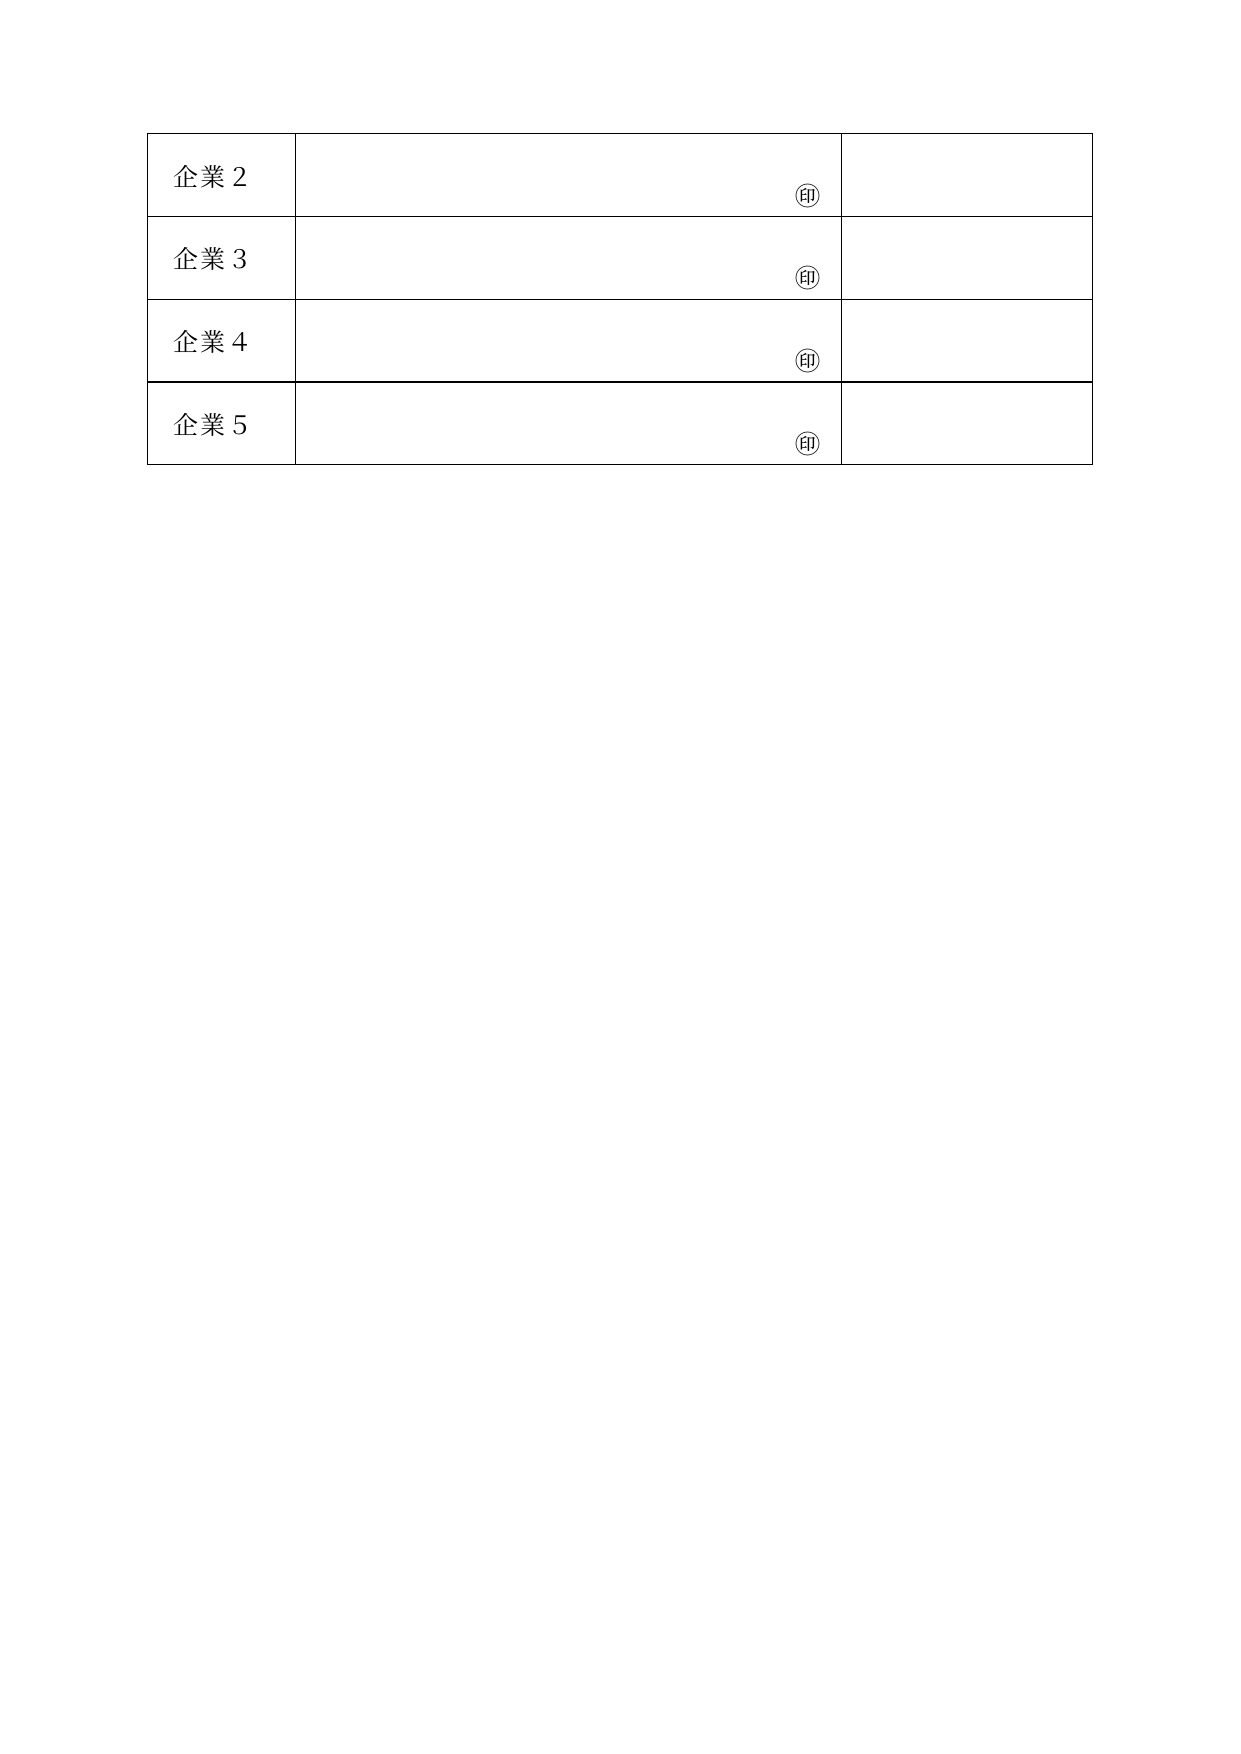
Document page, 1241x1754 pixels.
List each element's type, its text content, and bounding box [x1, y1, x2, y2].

table_cell [842, 217, 1092, 299]
table_cell ㊞ [296, 134, 841, 216]
table_cell 企業２ [148, 134, 295, 216]
table_cell 企業４ [148, 300, 295, 381]
table_cell ㊞ [296, 300, 841, 381]
table_cell 企業３ [148, 217, 295, 299]
table_cell ㊞ [296, 217, 841, 299]
table_cell [842, 383, 1092, 464]
table_cell 企業５ [148, 383, 295, 464]
table_cell [842, 134, 1092, 216]
table_cell ㊞ [296, 383, 841, 464]
table_cell [842, 300, 1092, 381]
